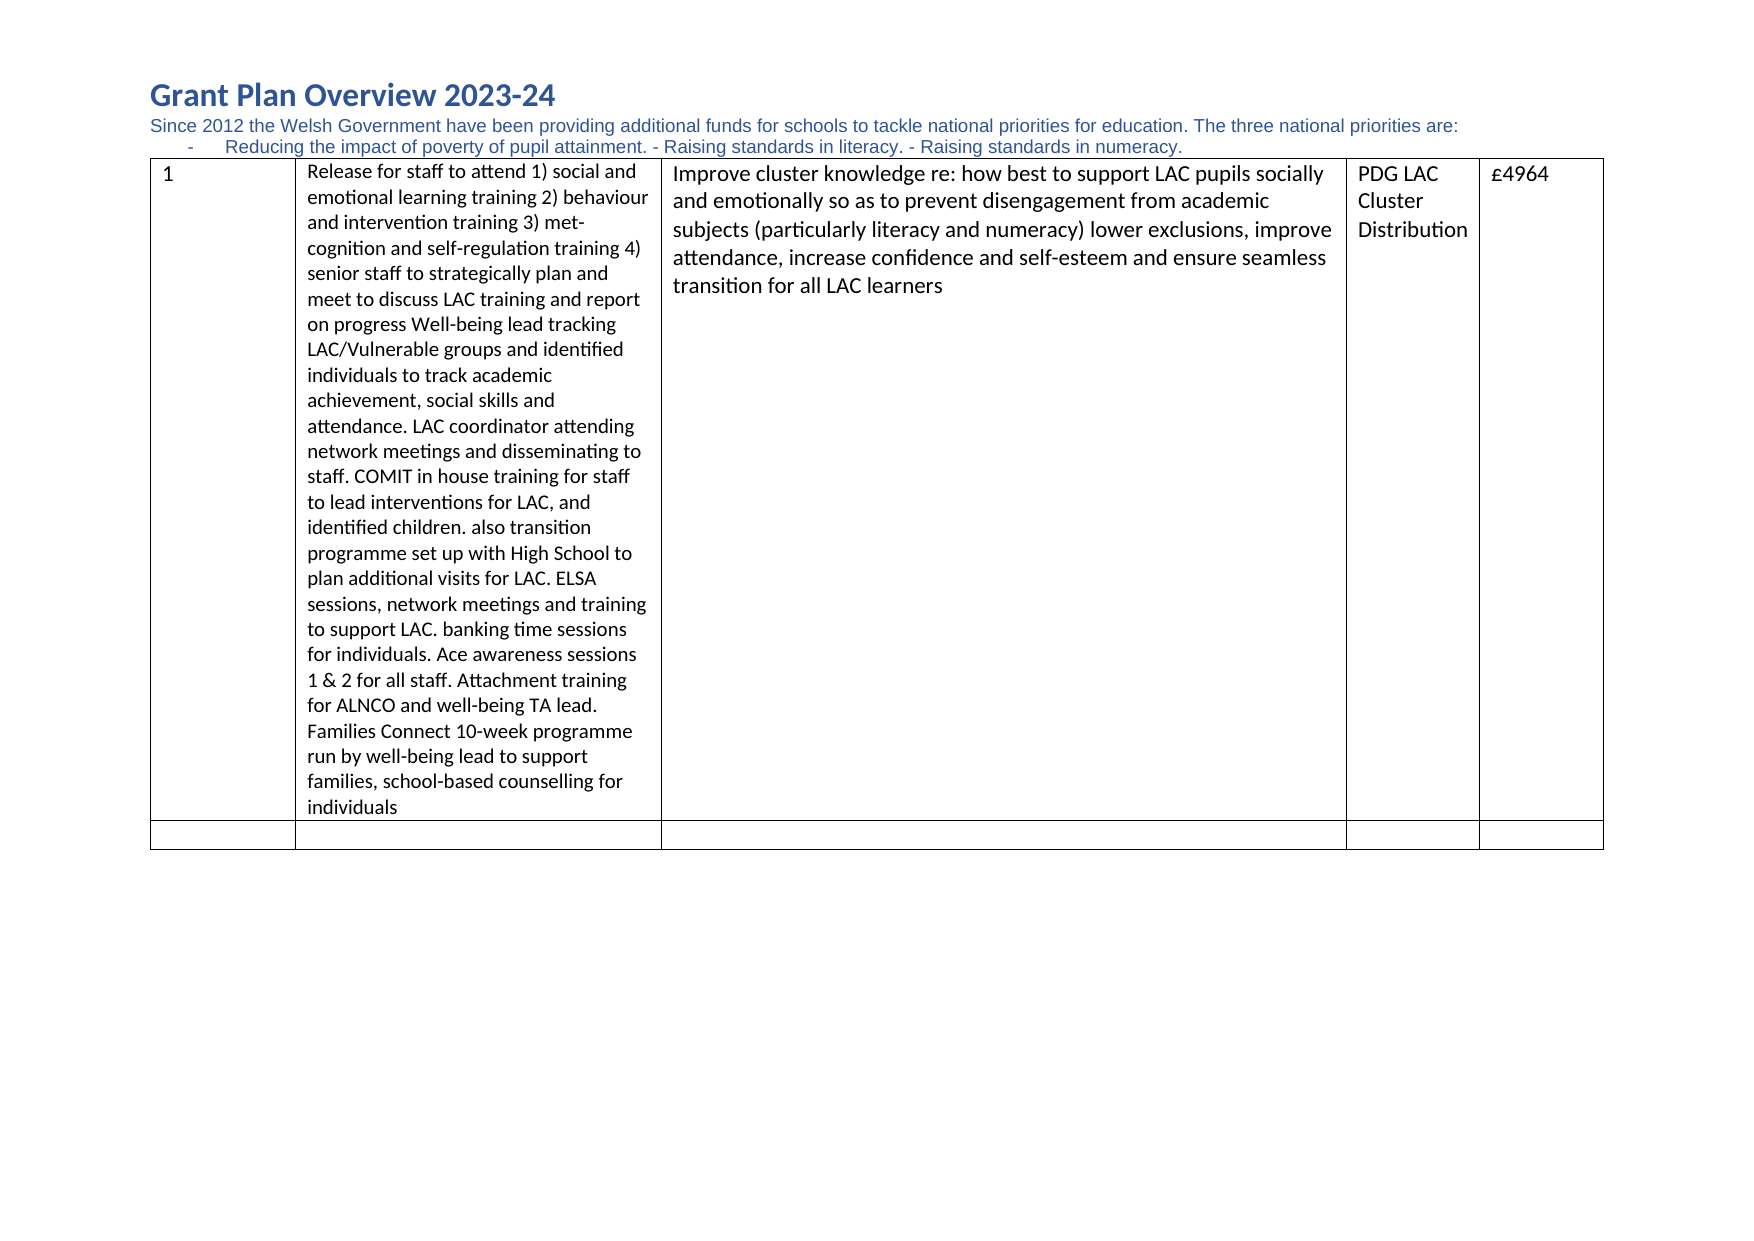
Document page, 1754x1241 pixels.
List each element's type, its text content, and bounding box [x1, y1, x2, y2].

table_cell [1347, 821, 1479, 848]
table_header £4964 [1480, 159, 1603, 819]
table_cell [1480, 821, 1603, 848]
table_header 1 [151, 159, 295, 819]
table_cell [151, 821, 295, 848]
table_header PDG LAC Cluster Distribution [1347, 159, 1479, 819]
table_header Release for staff to attend 1) social and emotional learning training 2) behaviour and intervention training 3) met-cognition and self-regulation training 4) senior staff to strategically plan and meet to discuss LAC training and report on progress Well-being lead tracking LAC/Vulnerable groups and identified individuals to track academic achievement, social skills and attendance. LAC coordinator attending network meetings and disseminating to staff. COMIT in house training for staff to lead interventions for LAC, and identified children. also transition programme set up with High School to plan additional visits for LAC. ELSA sessions, network meetings and training to support LAC. banking time sessions for individuals. Ace awareness sessions 1 & 2 for all staff. Attachment training for ALNCO and well-being TA lead. Families Connect 10-week programme run by well-being lead to support families, school-based counselling for individuals [296, 159, 661, 819]
table_cell [296, 821, 661, 848]
table_header Improve cluster knowledge re: how best to support LAC pupils socially and emotionally so as to prevent disengagement from academic subjects (particularly literacy and numeracy) lower exclusions, improve attendance, increase confidence and self-esteem and ensure seamless transition for all LAC learners [662, 159, 1346, 819]
table_cell [662, 821, 1346, 848]
